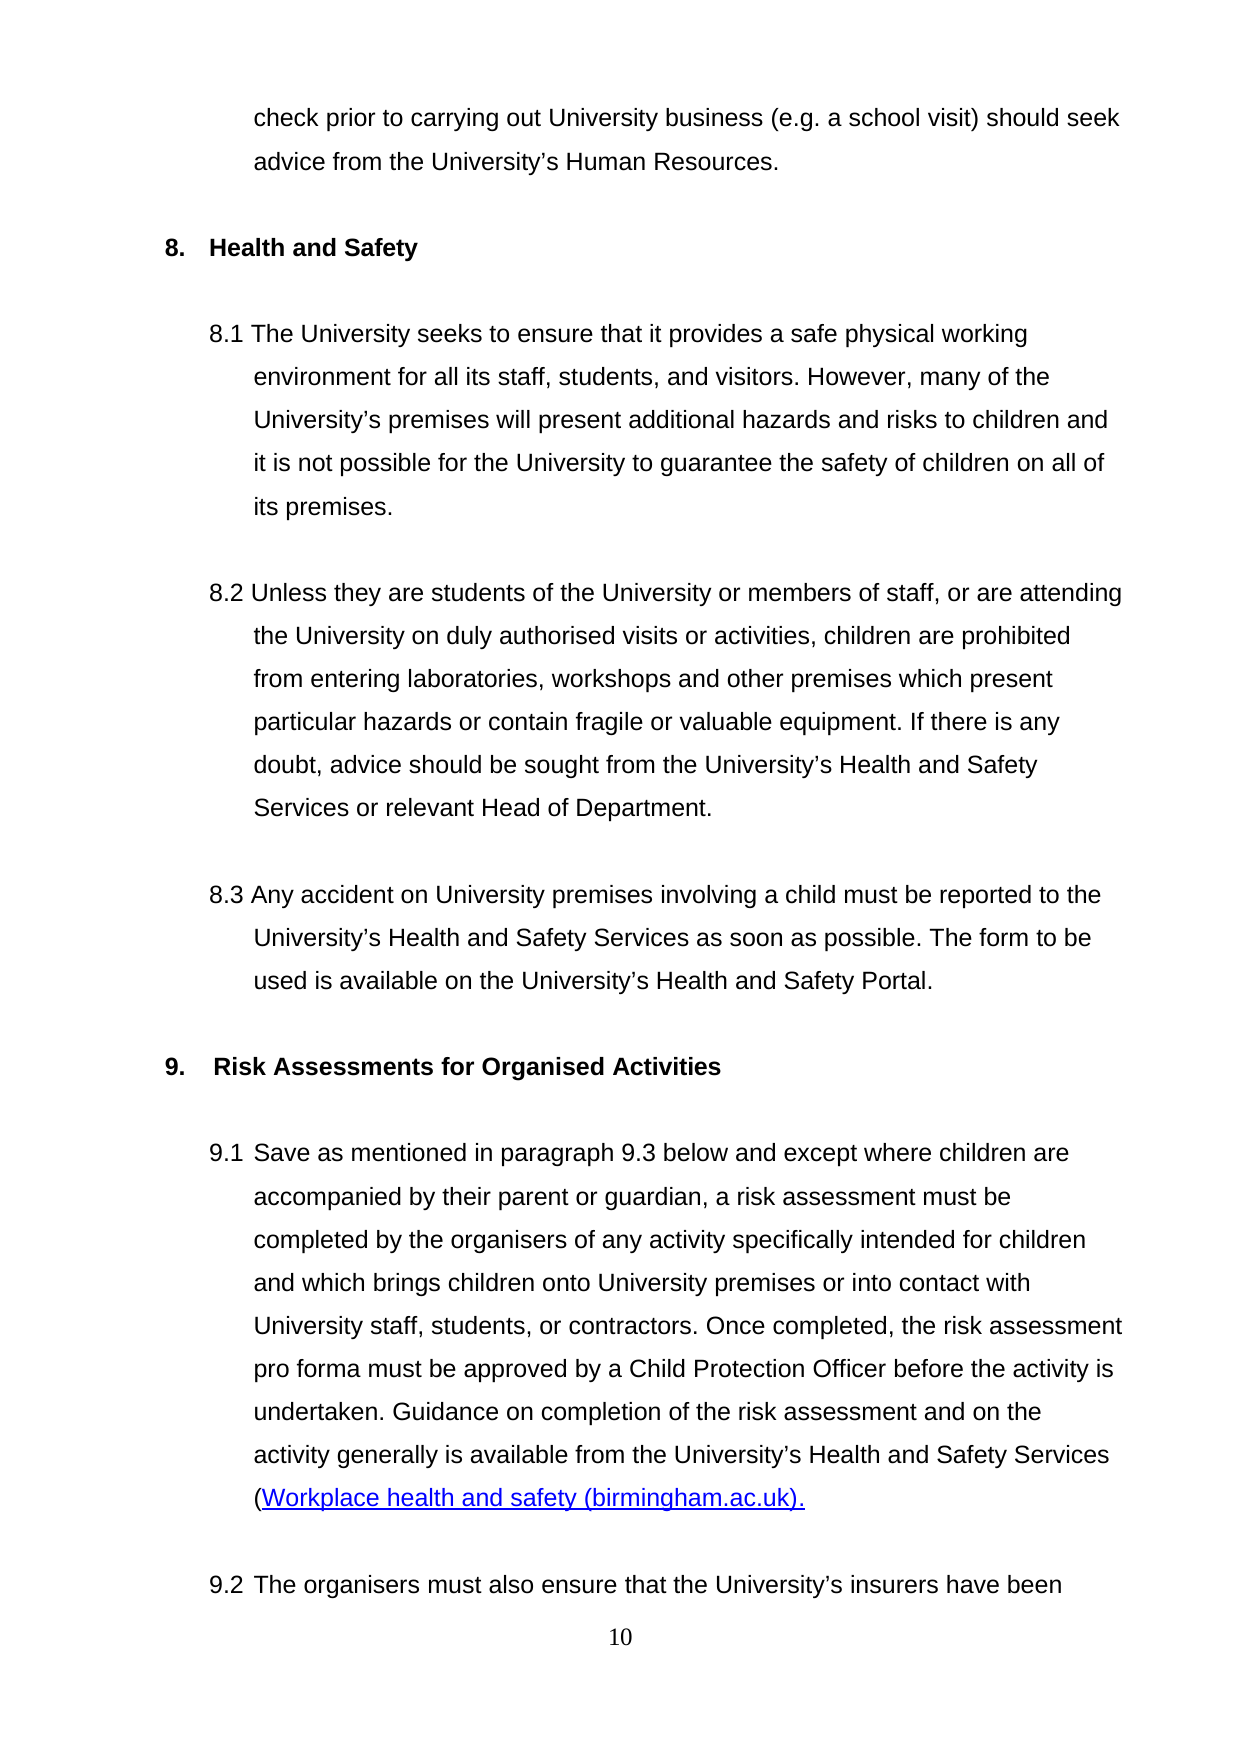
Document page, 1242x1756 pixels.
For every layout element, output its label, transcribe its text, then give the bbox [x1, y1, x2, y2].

text 8.1 The University seeks to ensure that it provides a safe physical working environment for all its staff, students, and visitors. However, many of the University’s premises will present additional hazards and risks to children and it is not possible for the University to guarantee the safety of children on all of its premises. [209, 319, 1124, 520]
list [209, 103, 1124, 175]
subtitle Health and Safety [164, 233, 1124, 262]
text 8.2 Unless they are students of the University or members of staff, or are attending the University on duly authorised visits or activities, children are prohibited from entering laboratories, workshops and other premises which present particular hazards or contain fragile or valuable equipment. If there is any doubt, advice should be sought from the University’s Health and Safety Services or relevant Head of Department. [209, 578, 1124, 822]
text 8.3 Any accident on University premises involving a child must be reported to the University’s Health and Safety Services as soon as possible. The form to be used is available on the University’s Health and Safety Portal. [209, 880, 1124, 995]
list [209, 1570, 1124, 1598]
subtitle Risk Assessments for Organised Activities [164, 1052, 1124, 1081]
list Save as mentioned in paragraph 9.3 below and except where children are accompanied by their parent or guardian, a risk assessment must be completed by the organisers of any activity specifically intended for children and which brings children onto University premises or into contact with University staff, students, or contractors. Once completed, the risk assessment pro forma must be approved by a Child Protection Officer before the activity is undertaken. Guidance on completion of the risk assessment and on the activity generally is available from the University’s Health and Safety Services (Workplace health and safety (birmingham.ac.uk). [209, 1138, 1124, 1512]
